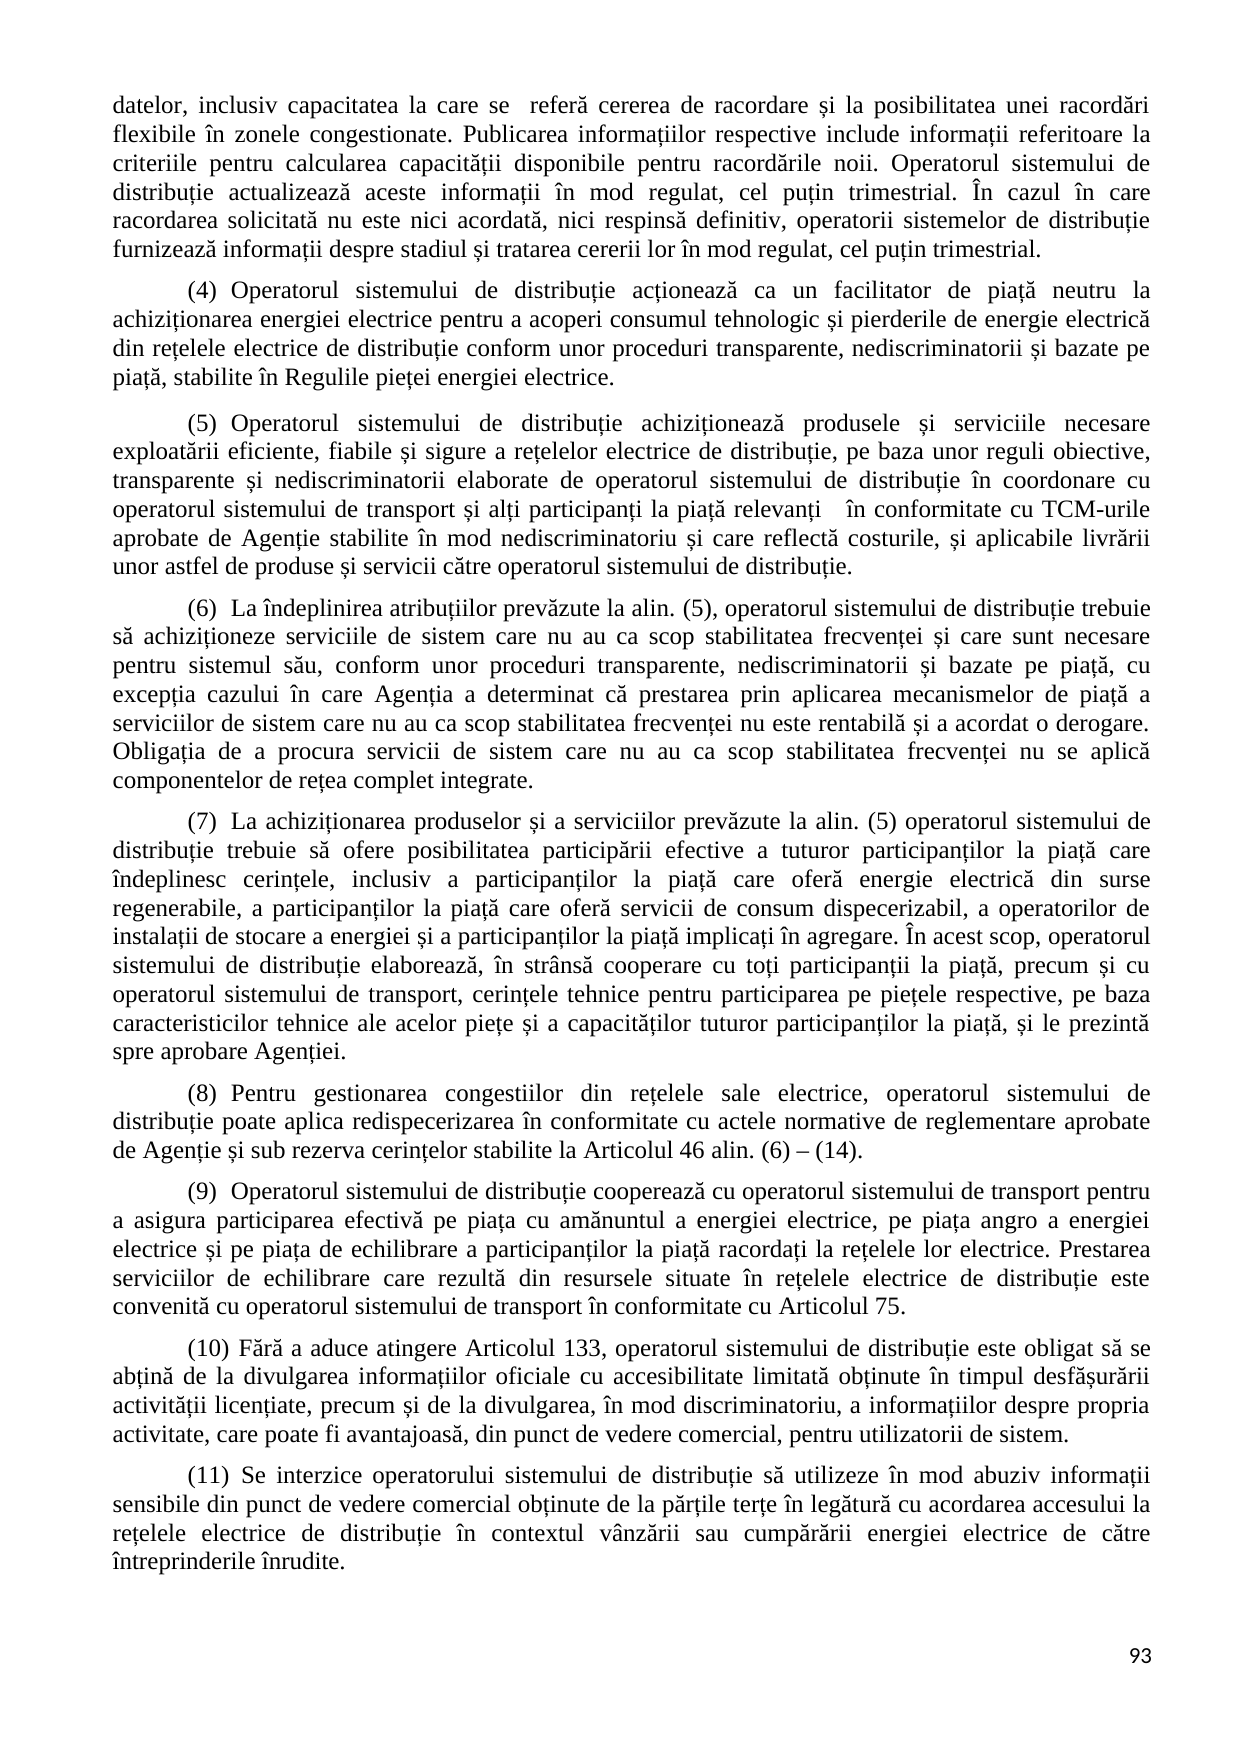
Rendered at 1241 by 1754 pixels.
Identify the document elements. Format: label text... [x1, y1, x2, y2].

list Fără a aduce atingere Articolul 133, operatorul sistemului de distribuție este obligat să se abțină de la divulgarea informațiilor oficiale cu accesibilitate limitată obținute în timpul desfășurării activității licențiate, precum și de la divulgarea, în mod discriminatoriu, a informațiilor despre propria activitate, care poate fi avantajoasă, din punct de vedere comercial, pentru utilizatorii de sistem. [112, 1333, 1152, 1448]
list Operatorul sistemului de distribuție acționează ca un facilitator de piață neutru la achiziționarea energiei electrice pentru a acoperi consumul tehnologic și pierderile de energie electrică din rețelele electrice de distribuție conform unor proceduri transparente, nediscriminatorii și bazate pe piață, stabilite în Regulile pieței energiei electrice. [112, 275, 1152, 390]
list Operatorul sistemului de distribuție cooperează cu operatorul sistemului de transport pentru a asigura participarea efectivă pe piața cu amănuntul a energiei electrice, pe piața angro a energiei electrice și pe piața de echilibrare a participanților la piață racordați la rețelele lor electrice. Prestarea serviciilor de echilibrare care rezultă din resursele situate în rețelele electrice de distribuție este convenită cu operatorul sistemului de transport în conformitate cu Articolul 75. [112, 1176, 1152, 1320]
list Pentru gestionarea congestiilor din rețelele sale electrice, operatorul sistemului de distribuție poate aplica redispecerizarea în conformitate cu actele normative de reglementare aprobate de Agenție și sub rezerva cerințelor stabilite la Articolul 46 alin. (6) – (14). [112, 1078, 1152, 1164]
list La achiziționarea produselor și a serviciilor prevăzute la alin. (5) operatorul sistemului de distribuție trebuie să ofere posibilitatea participării efective a tuturor participanților la piață care îndeplinesc cerințele, inclusiv a participanților la piață care oferă energie electrică din surse regenerabile, a participanților la piață care oferă servicii de consum dispecerizabil, a operatorilor de instalații de stocare a energiei și a participanților la piață implicați în agregare. În acest scop, operatorul sistemului de distribuție elaborează, în strânsă cooperare cu toți participanții la piață, precum și cu operatorul sistemului de transport, cerințele tehnice pentru participarea pe piețele respective, pe baza caracteristicilor tehnice ale acelor piețe și a capacităților tuturor participanților la piață, și le prezintă spre aprobare Agenției. [112, 806, 1152, 1065]
list Operatorul sistemului de distribuție achiziționează produsele și serviciile necesare exploatării eficiente, fiabile și sigure a rețelelor electrice de distribuție, pe baza unor reguli obiective, transparente și nediscriminatorii elaborate de operatorul sistemului de distribuție în coordonare cu operatorul sistemului de transport și alți participanți la piață relevanți în conformitate cu TCM-urile aprobate de Agenție stabilite în mod nediscriminatoriu și care reflectă costurile, și aplicabile livrării unor astfel de produse și servicii către operatorul sistemului de distribuție. [112, 408, 1152, 580]
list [112, 90, 1152, 263]
list La îndeplinirea atribuțiilor prevăzute la alin. (5), operatorul sistemului de distribuție trebuie să achiziționeze serviciile de sistem care nu au ca scop stabilitatea frecvenței și care sunt necesare pentru sistemul său, conform unor proceduri transparente, nediscriminatorii și bazate pe piață, cu excepția cazului în care Agenția a determinat că prestarea prin aplicarea mecanismelor de piață a serviciilor de sistem care nu au ca scop stabilitatea frecvenței nu este rentabilă și a acordat o derogare. Obligația de a procura servicii de sistem care nu au ca scop stabilitatea frecvenței nu se aplică componentelor de rețea complet integrate. [112, 593, 1152, 794]
list Se interzice operatorului sistemului de distribuție să utilizeze în mod abuziv informații sensibile din punct de vedere comercial obținute de la părțile terțe în legătură cu acordarea accesului la rețelele electrice de distribuție în contextul vânzării sau cumpărării energiei electrice de către întreprinderile înrudite. [112, 1460, 1152, 1575]
